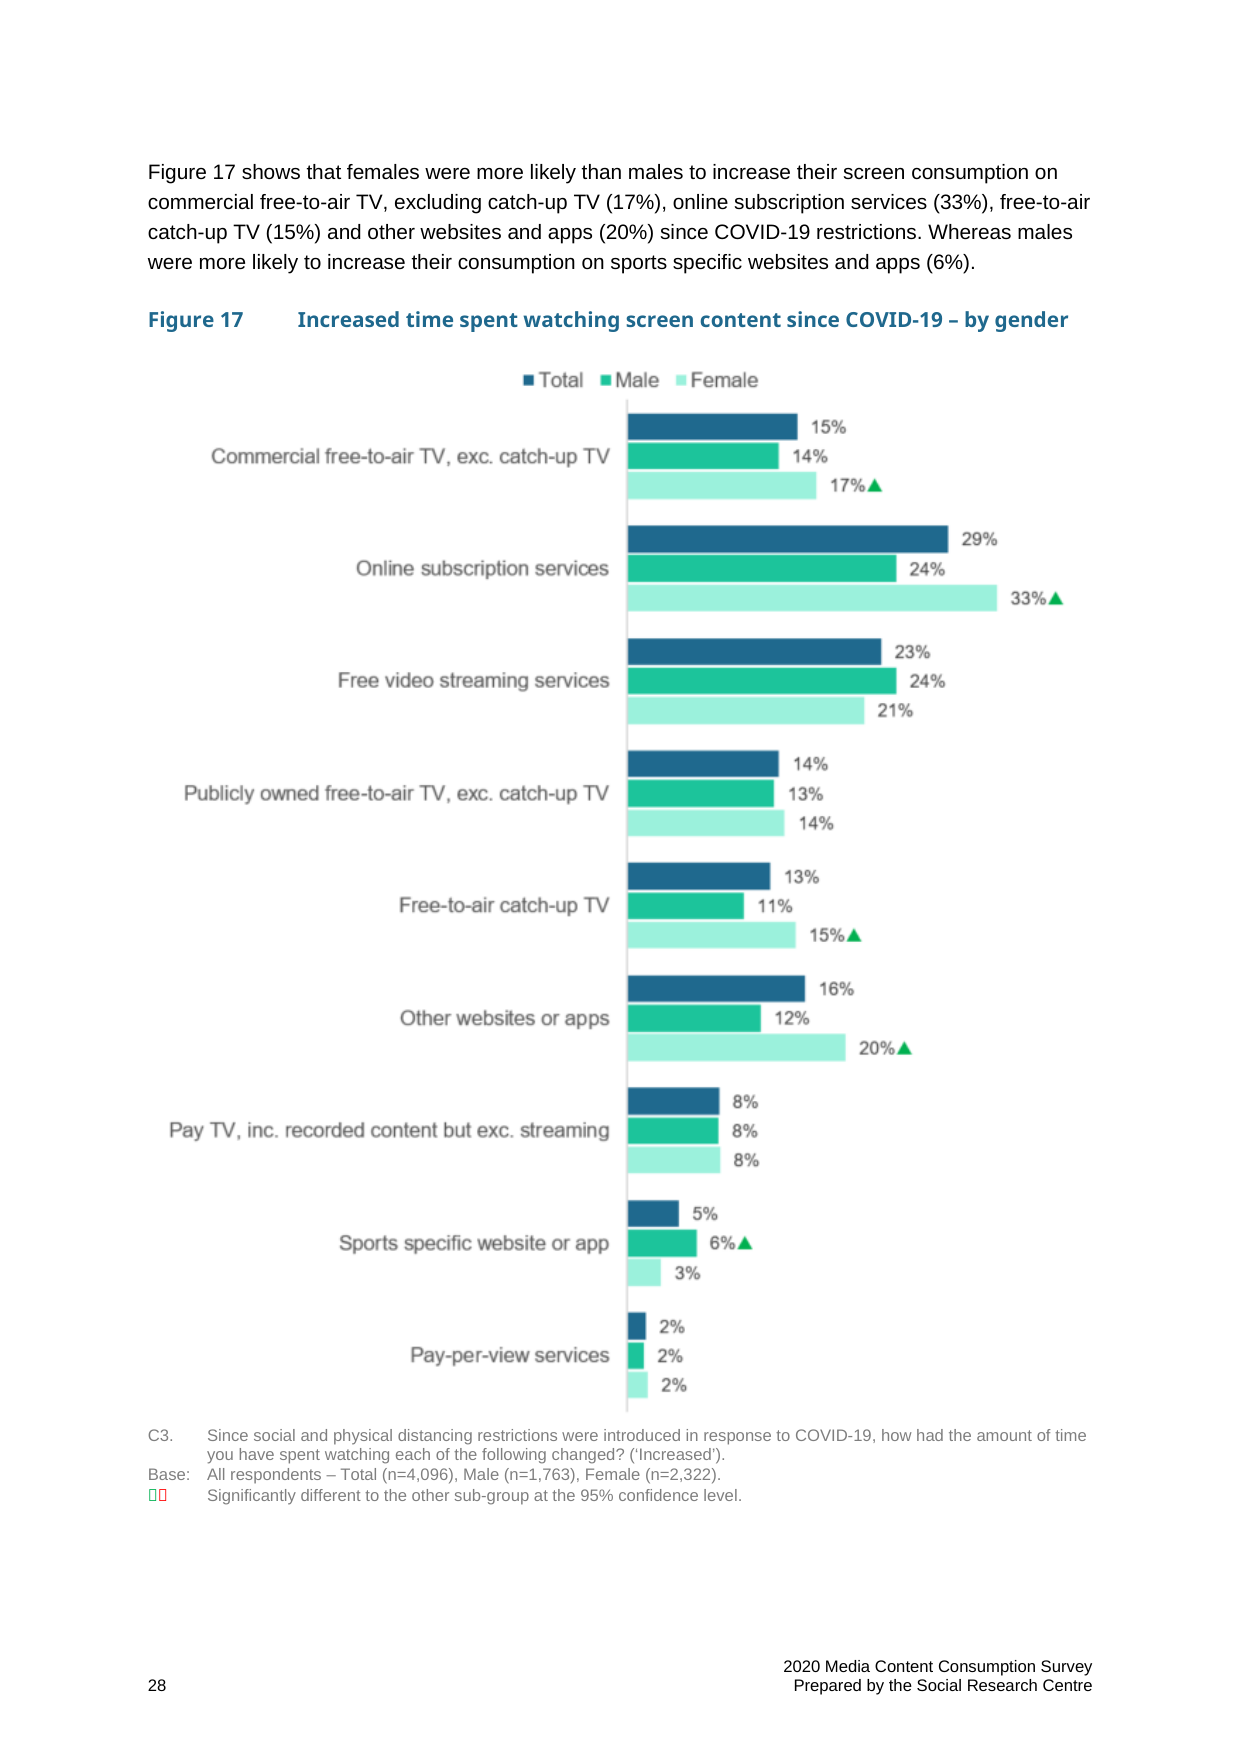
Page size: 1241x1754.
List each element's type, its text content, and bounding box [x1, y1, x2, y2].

text C3. Since social and physical distancing restrictions were introduced in response to COVID-19, how had the amount of time you have spent watching each of the following changed? (‘Increased’). [148, 1426, 1092, 1464]
text Base: All respondents – Total (n=4,096), Male (n=1,763), Female (n=2,322). [148, 1464, 1092, 1483]
text  Significantly different to the other sub-group at the 95% confidence level. [148, 1483, 1092, 1506]
text Figure 17 shows that females were more likely than males to increase their screen consumption on commercial free-to-air TV, excluding catch-up TV (17%), online subscription services (33%), free-to-air catch-up TV (15%) and other websites and apps (20%) since COVID-19 restrictions. Whereas males were more likely to increase their consumption on sports specific websites and apps (6%). [148, 160, 1092, 274]
text Figure 17 Increased time spent watching screen content since COVID-19 – by gender [148, 305, 1092, 333]
picture [147, 345, 1093, 1426]
